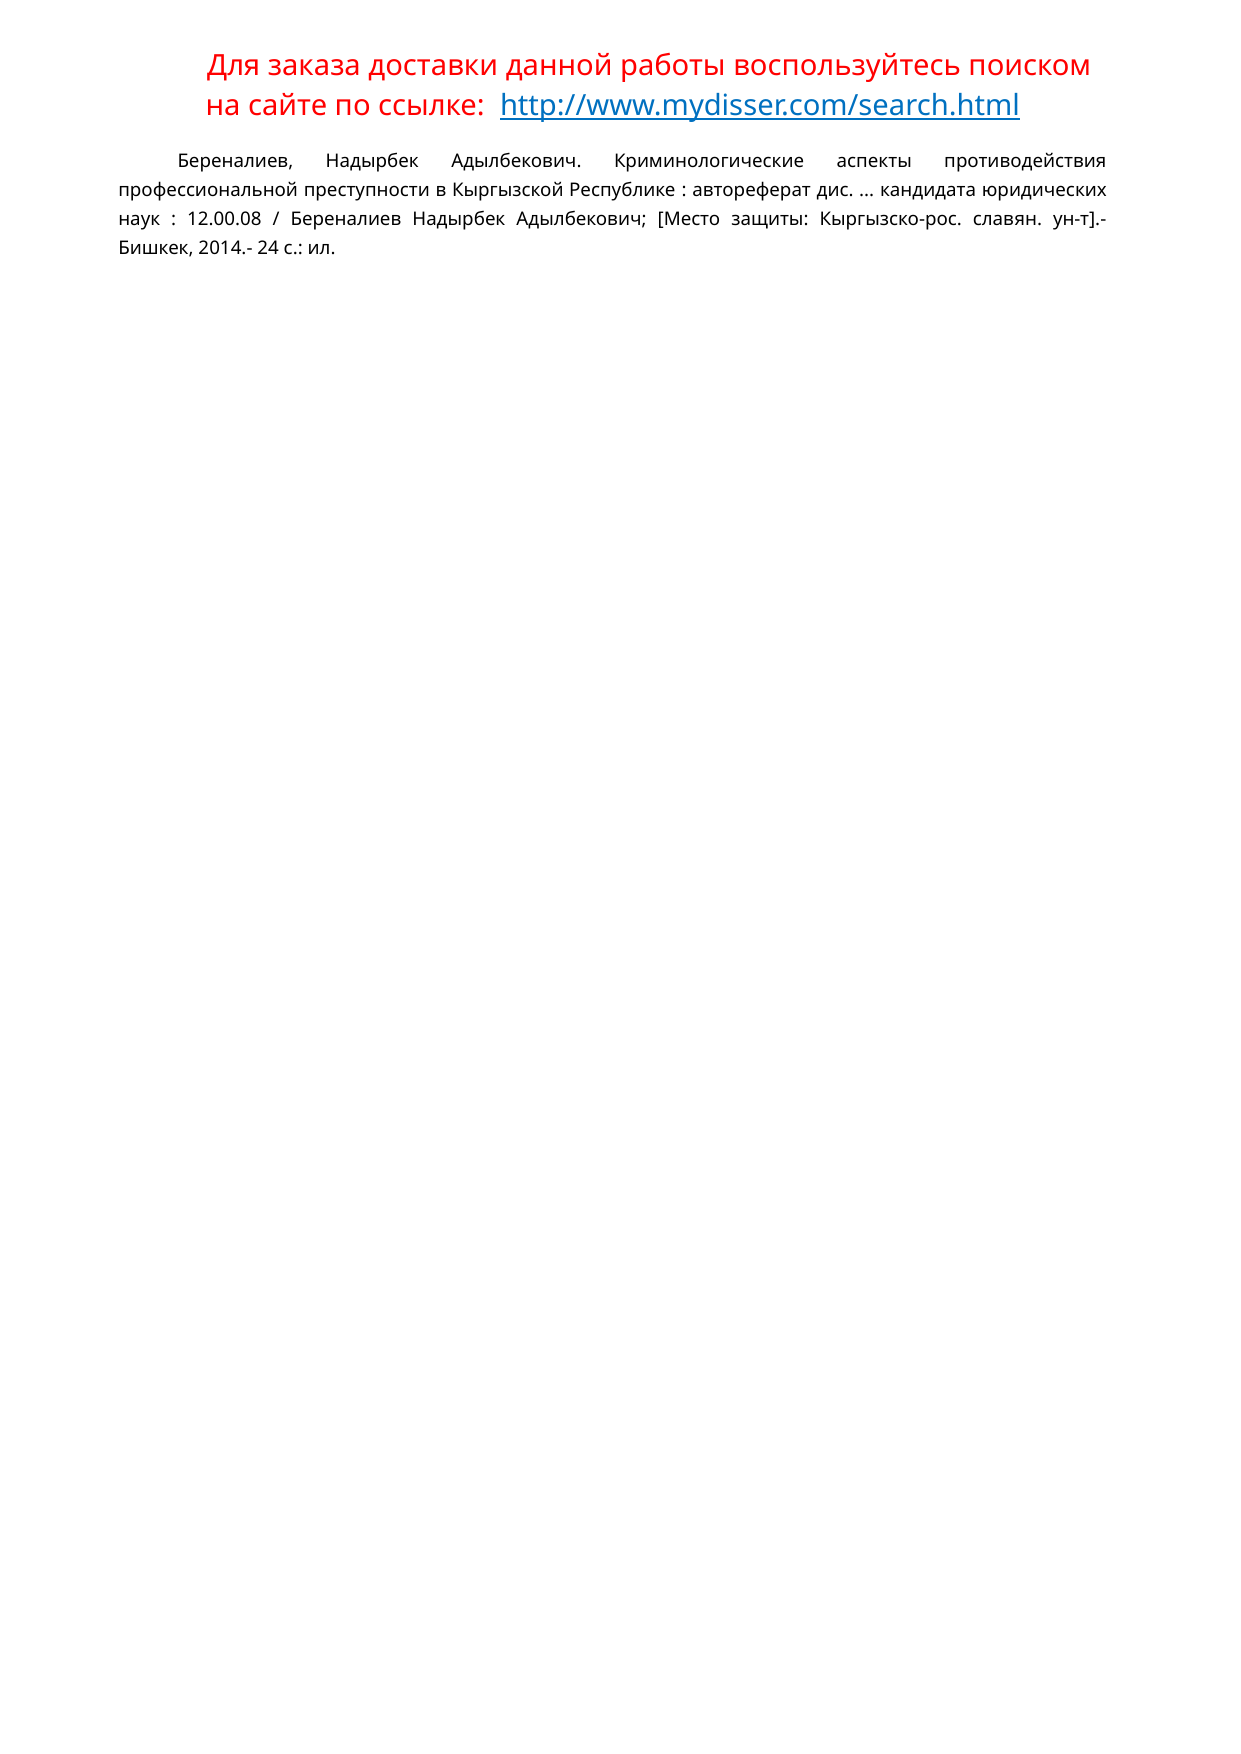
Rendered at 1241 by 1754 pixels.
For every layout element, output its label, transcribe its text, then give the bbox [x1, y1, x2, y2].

text Береналиев, Надырбек Адылбекович. Криминологические аспекты противодействия профессиональной преступности в Кыргызской Республике : автореферат дис. ... кандидата юридических наук : 12.00.08 / Береналиев Надырбек Адылбекович; [Место защиты: Кыргызско-рос. славян. ун-т].- Бишкек, 2014.- 24 с.: ил. [118, 144, 1107, 177]
text Береналиев, Надырбек Адылбекович. Криминологические аспекты противодействия профессиональной преступности в Кыргызской Республике : автореферат дис. ... кандидата юридических наук : 12.00.08 / Береналиев Надырбек Адылбекович; [Место защиты: Кыргызско-рос. славян. ун-т].- Бишкек, 2014.- 24 с.: ил. [118, 231, 1107, 259]
